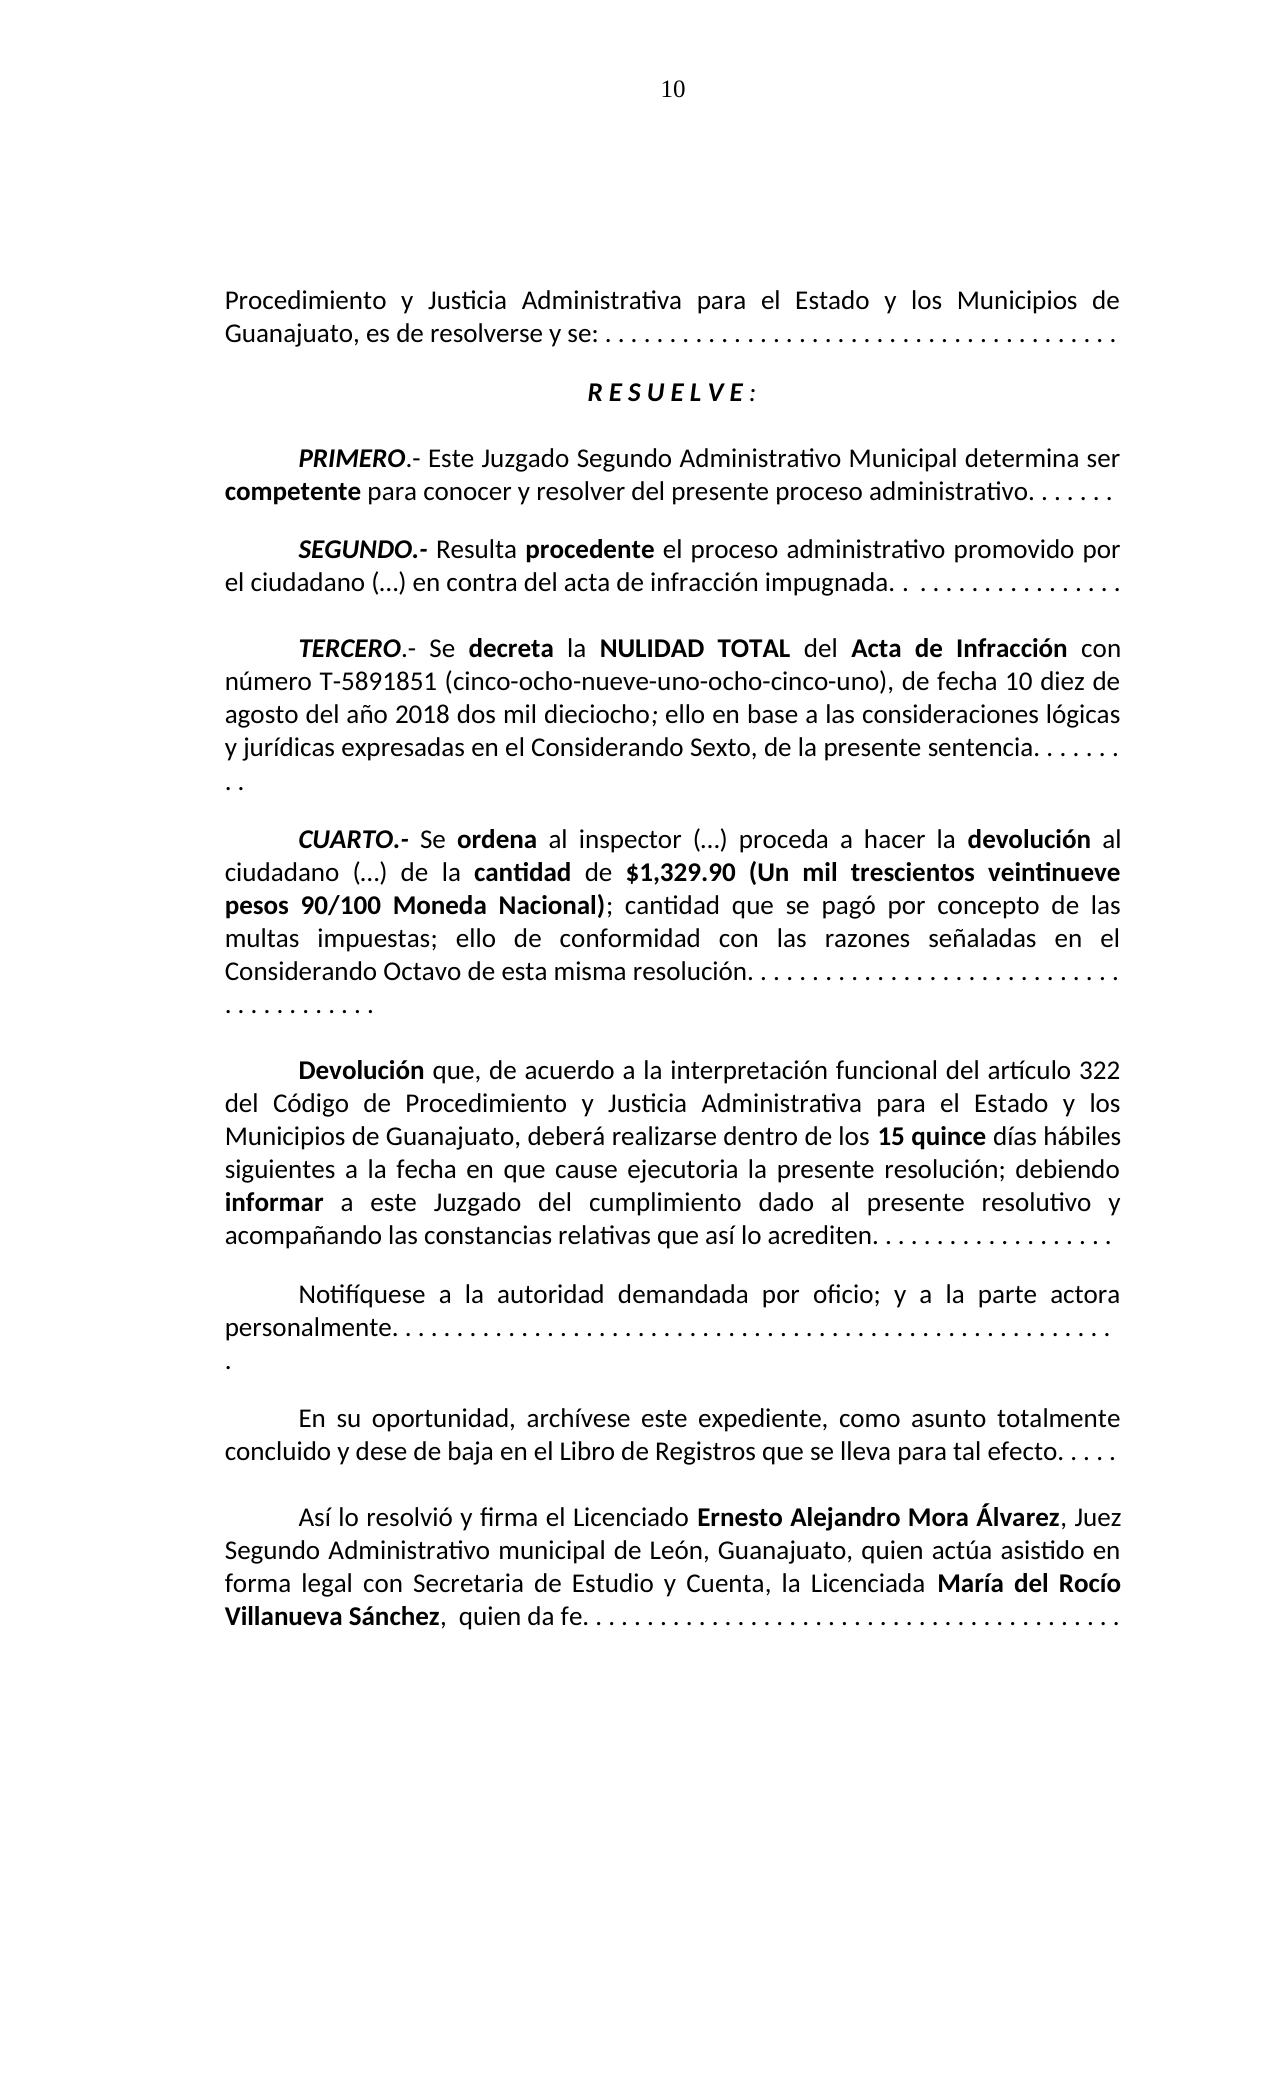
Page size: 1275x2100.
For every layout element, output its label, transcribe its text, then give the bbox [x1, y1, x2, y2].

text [224, 283, 1121, 349]
text PRIMERO.- Este Juzgado Segundo Administrativo Municipal determina ser competente para conocer y resolver del presente proceso administrativo. . . . . . . [224, 441, 1121, 507]
text Así lo resolvió y firma el Licenciado Ernesto Alejandro Mora Álvarez, Juez Segundo Administrativo municipal de León, Guanajuato, quien actúa asistido en forma legal con Secretaria de Estudio y Cuenta, la Licenciada María del Rocío Villanueva Sánchez, quien da fe. . . . . . . . . . . . . . . . . . . . . . . . . . . . . . . . . . . . . . . . . . [224, 1500, 1121, 1632]
text Notifíquese a la autoridad demandada por oficio; y a la parte actora personalmente. . . . . . . . . . . . . . . . . . . . . . . . . . . . . . . . . . . . . . . . . . . . . . . . . . . . . . . . . [224, 1277, 1121, 1376]
text R E S U E L V E : [224, 375, 1121, 408]
text TERCERO.- Se decreta la NULIDAD TOTAL del Acta de Infracción con número T-5891851 (cinco-ocho-nueve-uno-ocho-cinco-uno), de fecha 10 diez de agosto del año 2018 dos mil dieciocho; ello en base a las consideraciones lógicas y jurídicas expresadas en el Considerando Sexto, de la presente sentencia. . . . . . . . . [224, 632, 1121, 797]
text CUARTO.- Se ordena al inspector (…) proceda a hacer la devolución al ciudadano (…) de la cantidad de $1,329.90 (Un mil trescientos veintinueve pesos 90/100 Moneda Nacional); cantidad que se pagó por concepto de las multas impuestas; ello de conformidad con las razones señaladas en el Considerando Octavo de esta misma resolución. . . . . . . . . . . . . . . . . . . . . . . . . . . . . . . . . . . . . . . . . [224, 822, 1121, 1020]
text En su oportunidad, archívese este expediente, como asunto totalmente concluido y dese de baja en el Libro de Registros que se lleva para tal efecto. . . . . [224, 1401, 1121, 1467]
text Devolución que, de acuerdo a la interpretación funcional del artículo 322 del Código de Procedimiento y Justicia Administrativa para el Estado y los Municipios de Guanajuato, deberá realizarse dentro de los 15 quince días hábiles siguientes a la fecha en que cause ejecutoria la presente resolución; debiendo informar a este Juzgado del cumplimiento dado al presente resolutivo y acompañando las constancias relativas que así lo acrediten. . . . . . . . . . . . . . . . . . . [224, 1053, 1121, 1251]
text SEGUNDO.- Resulta procedente el proceso administrativo promovido por el ciudadano (…) en contra del acta de infracción impugnada. . . . . . . . . . . . . . . . . . [224, 532, 1121, 598]
